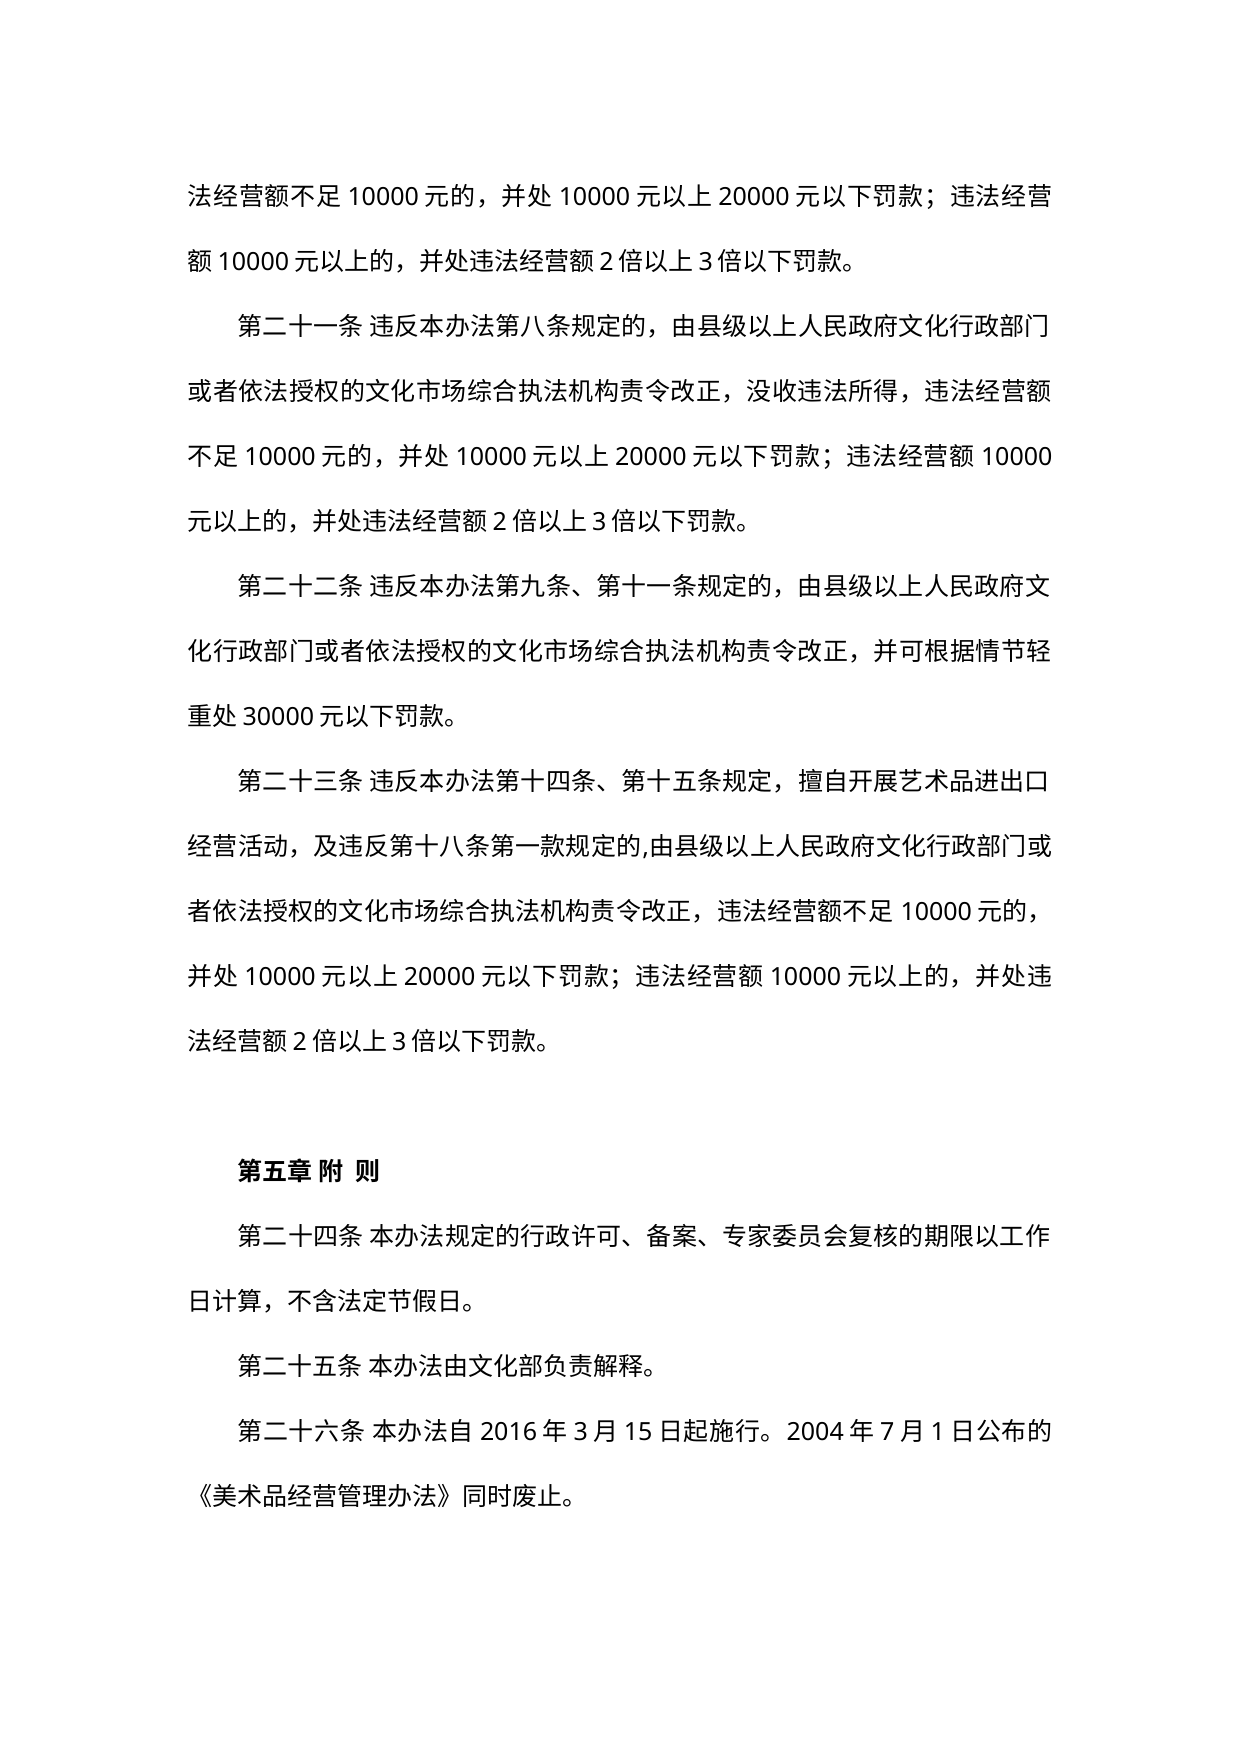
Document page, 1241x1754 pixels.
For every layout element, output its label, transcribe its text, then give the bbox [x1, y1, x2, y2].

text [187, 162, 1053, 292]
text 第二十六条 本办法自2016年3月15日起施行。2004年7月1日公布的《美术品经营管理办法》同时废止。 [187, 1397, 1053, 1527]
text 第五章 附 则 [187, 1137, 1053, 1202]
text 第二十三条 违反本办法第十四条、第十五条规定，擅自开展艺术品进出口经营活动，及违反第十八条第一款规定的,由县级以上人民政府文化行政部门或者依法授权的文化市场综合执法机构责令改正，违法经营额不足10000元的，并处10000元以上20000元以下罚款；违法经营额10000元以上的，并处违法经营额2倍以上3倍以下罚款。 [187, 747, 1053, 1072]
text 第二十二条 违反本办法第九条、第十一条规定的，由县级以上人民政府文化行政部门或者依法授权的文化市场综合执法机构责令改正，并可根据情节轻重处30000元以下罚款。 [187, 552, 1053, 747]
text 第二十四条 本办法规定的行政许可、备案、专家委员会复核的期限以工作日计算，不含法定节假日。 [187, 1202, 1053, 1332]
text 第二十五条 本办法由文化部负责解释。 [187, 1332, 1053, 1397]
text 第二十一条 违反本办法第八条规定的，由县级以上人民政府文化行政部门或者依法授权的文化市场综合执法机构责令改正，没收违法所得，违法经营额不足10000元的，并处10000元以上20000元以下罚款；违法经营额10000元以上的，并处违法经营额2倍以上3倍以下罚款。 [187, 292, 1053, 552]
